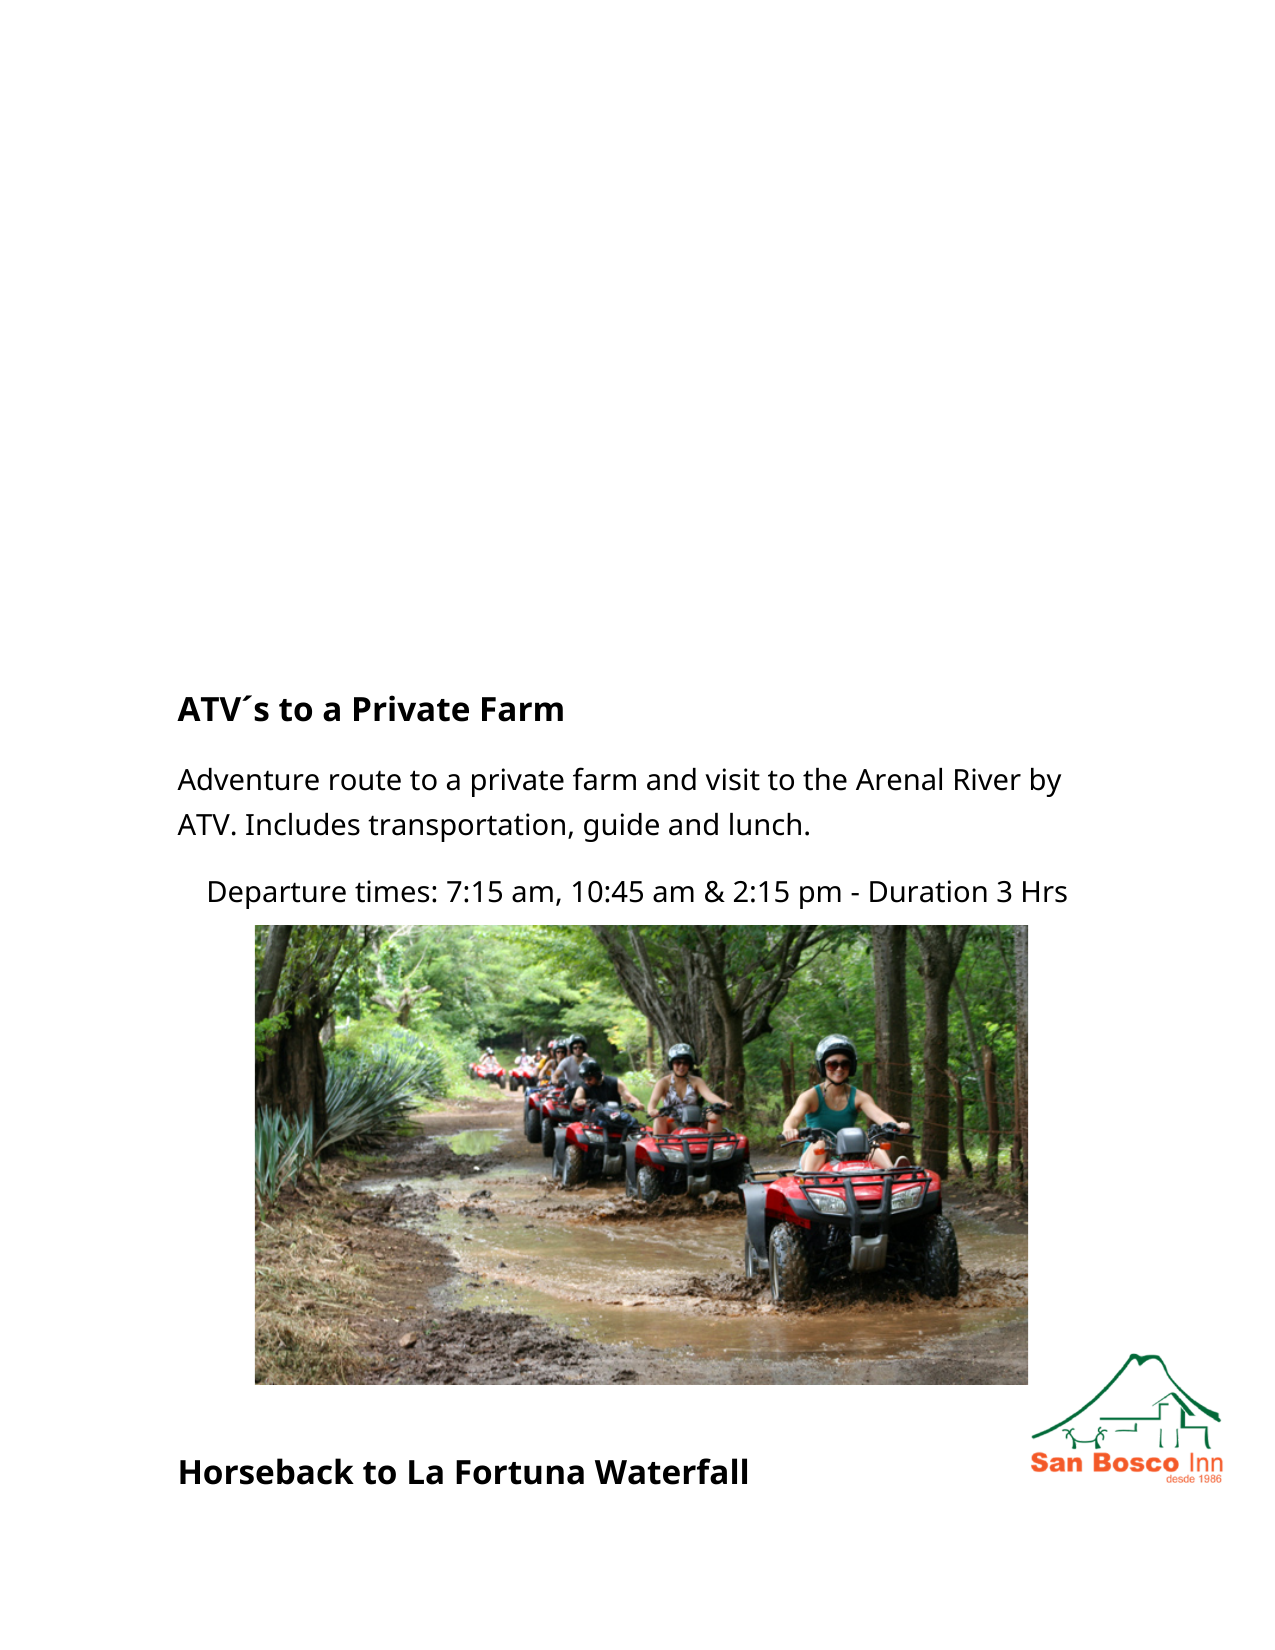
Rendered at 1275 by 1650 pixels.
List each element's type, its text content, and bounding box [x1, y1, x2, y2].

text Departure times: 7:15 am, 10:45 am & 2:15 pm - Duration 3 Hrs [177, 871, 1098, 911]
text Horseback to La Fortuna Waterfall [177, 1449, 1098, 1494]
text ATV´s to a Private Farm [177, 686, 1098, 731]
text Adventure route to a private farm and visit to the Arenal River by ATV. Includes transportation, guide and lunch. [177, 759, 1098, 844]
picture [254, 925, 1239, 1511]
